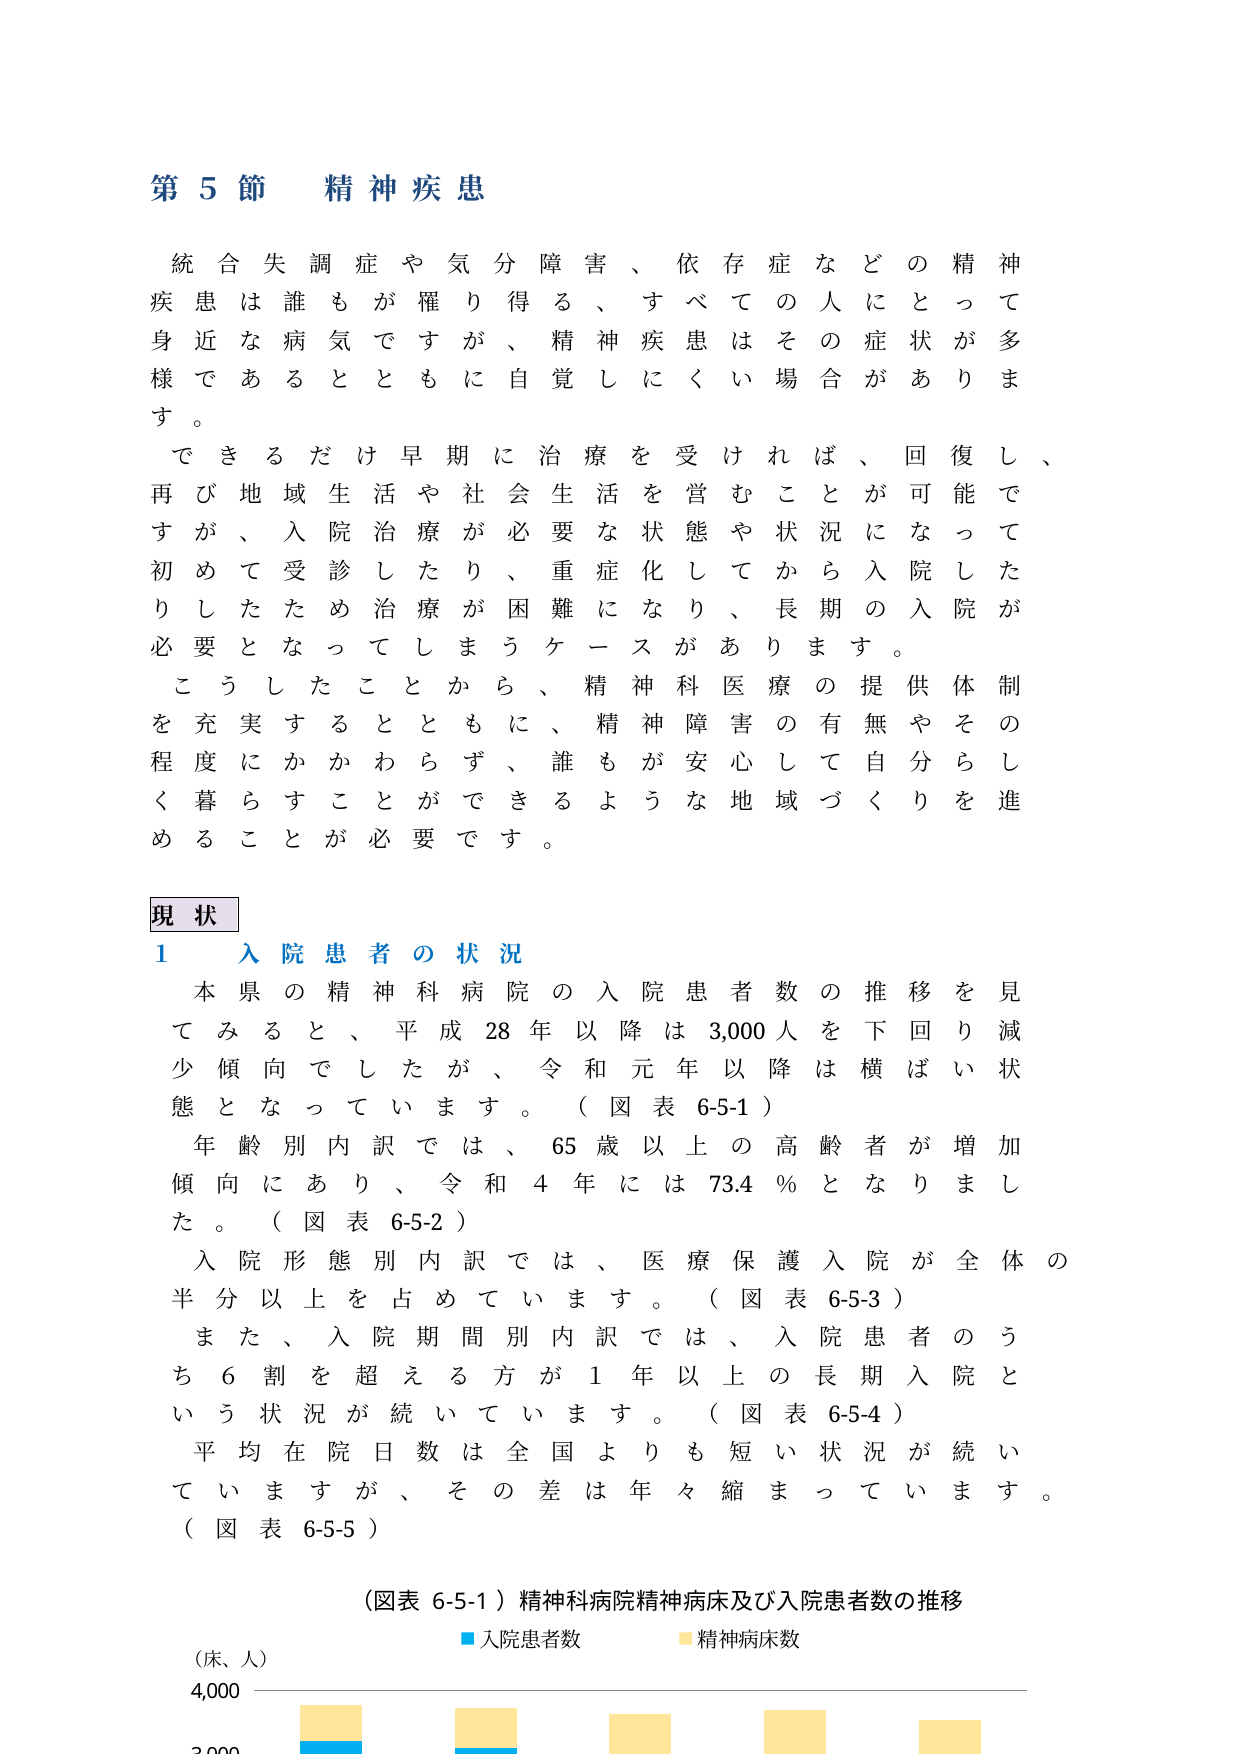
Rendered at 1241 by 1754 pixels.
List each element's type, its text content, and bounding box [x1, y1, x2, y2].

text 平均在院日数は全国よりも短い状況が続いていますが、その差は年々縮まっています。（図表6-5-5） [169, 1432, 1042, 1547]
text また、入院期間別内訳では、入院患者のうち６割を超える方が１年以上の長期入院という状況が続いています。（図表6-5-4） [169, 1317, 1042, 1432]
text 統合失調症や気分障害、依存症などの精神疾患は誰もが罹り得る、すべての人にとって身近な病気ですが、精神疾患はその症状が多様であるとともに自覚しにくい場合があります。 [150, 243, 1042, 435]
text 入院形態別内訳では、医療保護入院が全体の半分以上を占めています。（図表6-5-3） [169, 1240, 1090, 1317]
text 第５節 精神疾患 [150, 149, 1090, 225]
text 本県の精神科病院の入院患者数の推移を見てみると、平成28年以降は3,000人を下回り減少傾向でしたが、令和元年以降は横ばい状態となっています。（図表6-5-1） [169, 972, 1042, 1125]
text こうしたことから、精神科医療の提供体制を充実するとともに、精神障害の有無やその程度にかかわらず、誰もが安心して自分らしく暮らすことができるような地域づくりを進めることが必要です。 [150, 665, 1042, 857]
text １ 入院患者の状況 [150, 933, 1090, 972]
text 現状 [150, 895, 1090, 933]
text できるだけ早期に治療を受ければ、回復し、再び地域生活や社会生活を営むことが可能ですが、入院治療が必要な状態や状況になって初めて受診したり、重症化してから入院したりしたため治療が困難になり、長期の入院が必要となってしまうケースがあります。 [150, 435, 1042, 665]
text 年齢別内訳では、65歳以上の高齢者が増加傾向にあり、令和４年には73.4％となりました。（図表6-5-2） [169, 1125, 1042, 1240]
